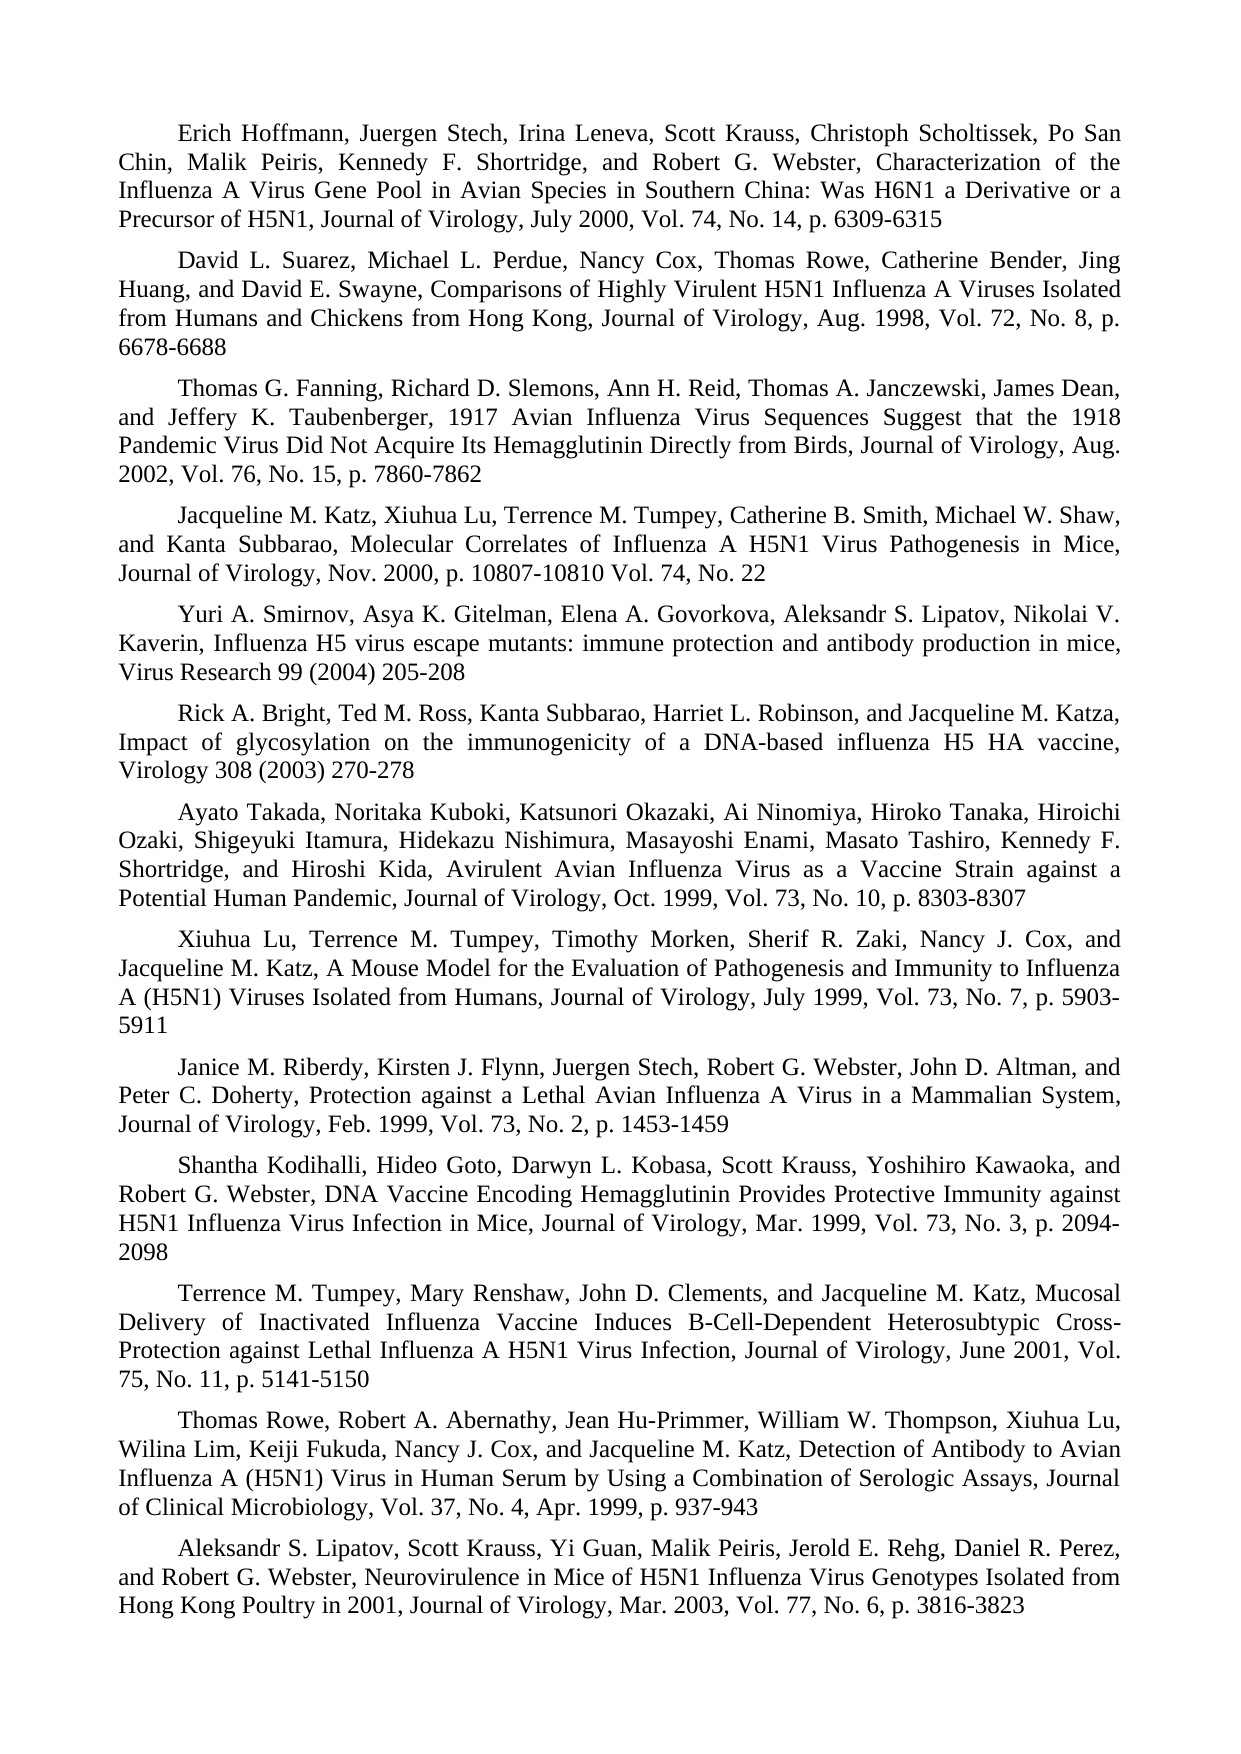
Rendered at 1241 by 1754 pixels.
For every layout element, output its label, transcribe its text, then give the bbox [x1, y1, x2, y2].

text Thomas Rowe, Robert A. Abernathy, Jean Hu-Primmer, William W. Thompson, Xiuhua Lu, Wilina Lim, Keiji Fukuda, Nancy J. Cox, and Jacqueline M. Katz, Detection of Antibody to Avian Influenza A (H5N1) Virus in Human Serum by Using a Combination of Serologic Assays, Journal of Clinical Microbiology, Vol. 37, No. 4, Apr. 1999, p. 937-943 [118, 1406, 1122, 1521]
text Aleksandr S. Lipatov, Scott Krauss, Yi Guan, Malik Peiris, Jerold E. Rehg, Daniel R. Perez, and Robert G. Webster, Neurovirulence in Mice of H5N1 Influenza Virus Genotypes Isolated from Hong Kong Poultry in 2001, Journal of Virology, Mar. 2003, Vol. 77, No. 6, p. 3816-3823 [118, 1533, 1122, 1619]
text Shantha Kodihalli, Hideo Goto, Darwyn L. Kobasa, Scott Krauss, Yoshihiro Kawaoka, and Robert G. Webster, DNA Vaccine Encoding Hemagglutinin Provides Protective Immunity against H5N1 Influenza Virus Infection in Mice, Journal of Virology, Mar. 1999, Vol. 73, No. 3, p. 2094-2098 [118, 1151, 1122, 1266]
text Jacqueline M. Katz, Xiuhua Lu, Terrence M. Tumpey, Catherine B. Smith, Michael W. Shaw, and Kanta Subbarao, Molecular Correlates of Influenza A H5N1 Virus Pathogenesis in Mice, Journal of Virology, Nov. 2000, p. 10807-10810 Vol. 74, No. 22 [118, 501, 1122, 587]
text Rick A. Bright, Ted M. Ross, Kanta Subbarao, Harriet L. Robinson, and Jacqueline M. Katza, Impact of glycosylation on the immunogenicity of a DNA-based influenza H5 HA vaccine, Virology 308 (2003) 270-278 [118, 698, 1122, 784]
text Yuri A. Smirnov, Asya K. Gitelman, Elena A. Govorkova, Aleksandr S. Lipatov, Nikolai V. Kaverin, Influenza H5 virus escape mutants: immune protection and antibody production in mice, Virus Research 99 (2004) 205-208 [118, 599, 1122, 686]
text David L. Suarez, Michael L. Perdue, Nancy Cox, Thomas Rowe, Catherine Bender, Jing Huang, and David E. Swayne, Comparisons of Highly Virulent H5N1 Influenza A Viruses Isolated from Humans and Chickens from Hong Kong, Journal of Virology, Aug. 1998, Vol. 72, No. 8, p. 6678-6688 [118, 246, 1122, 361]
text Ayato Takada, Noritaka Kuboki, Katsunori Okazaki, Ai Ninomiya, Hiroko Tanaka, Hiroichi Ozaki, Shigeyuki Itamura, Hidekazu Nishimura, Masayoshi Enami, Masato Tashiro, Kennedy F. Shortridge, and Hiroshi Kida, Avirulent Avian Influenza Virus as a Vaccine Strain against a Potential Human Pandemic, Journal of Virology, Oct. 1999, Vol. 73, No. 10, p. 8303-8307 [118, 797, 1122, 912]
text Terrence M. Tumpey, Mary Renshaw, John D. Clements, and Jacqueline M. Katz, Mucosal Delivery of Inactivated Influenza Vaccine Induces B-Cell-Dependent Heterosubtypic Cross-Protection against Lethal Influenza A H5N1 Virus Infection, Journal of Virology, June 2001, Vol. 75, No. 11, p. 5141-5150 [118, 1278, 1122, 1393]
text Janice M. Riberdy, Kirsten J. Flynn, Juergen Stech, Robert G. Webster, John D. Altman, and Peter C. Doherty, Protection against a Lethal Avian Influenza A Virus in a Mammalian System, Journal of Virology, Feb. 1999, Vol. 73, No. 2, p. 1453-1459 [118, 1052, 1122, 1138]
text Xiuhua Lu, Terrence M. Tumpey, Timothy Morken, Sherif R. Zaki, Nancy J. Cox, and Jacqueline M. Katz, A Mouse Model for the Evaluation of Pathogenesis and Immunity to Influenza A (H5N1) Viruses Isolated from Humans, Journal of Virology, July 1999, Vol. 73, No. 7, p. 5903-5911 [118, 924, 1122, 1039]
text Thomas G. Fanning, Richard D. Slemons, Ann H. Reid, Thomas A. Janczewski, James Dean, and Jeffery K. Taubenberger, 1917 Avian Influenza Virus Sequences Suggest that the 1918 Pandemic Virus Did Not Acquire Its Hemagglutinin Directly from Birds, Journal of Virology, Aug. 2002, Vol. 76, No. 15, p. 7860-7862 [118, 373, 1122, 488]
text Erich Hoffmann, Juergen Stech, Irina Leneva, Scott Krauss, Christoph Scholtissek, Po San Chin, Malik Peiris, Kennedy F. Shortridge, and Robert G. Webster, Characterization of the Influenza A Virus Gene Pool in Avian Species in Southern China: Was H6N1 a Derivative or a Precursor of H5N1, Journal of Virology, July 2000, Vol. 74, No. 14, p. 6309-6315 [118, 118, 1122, 233]
